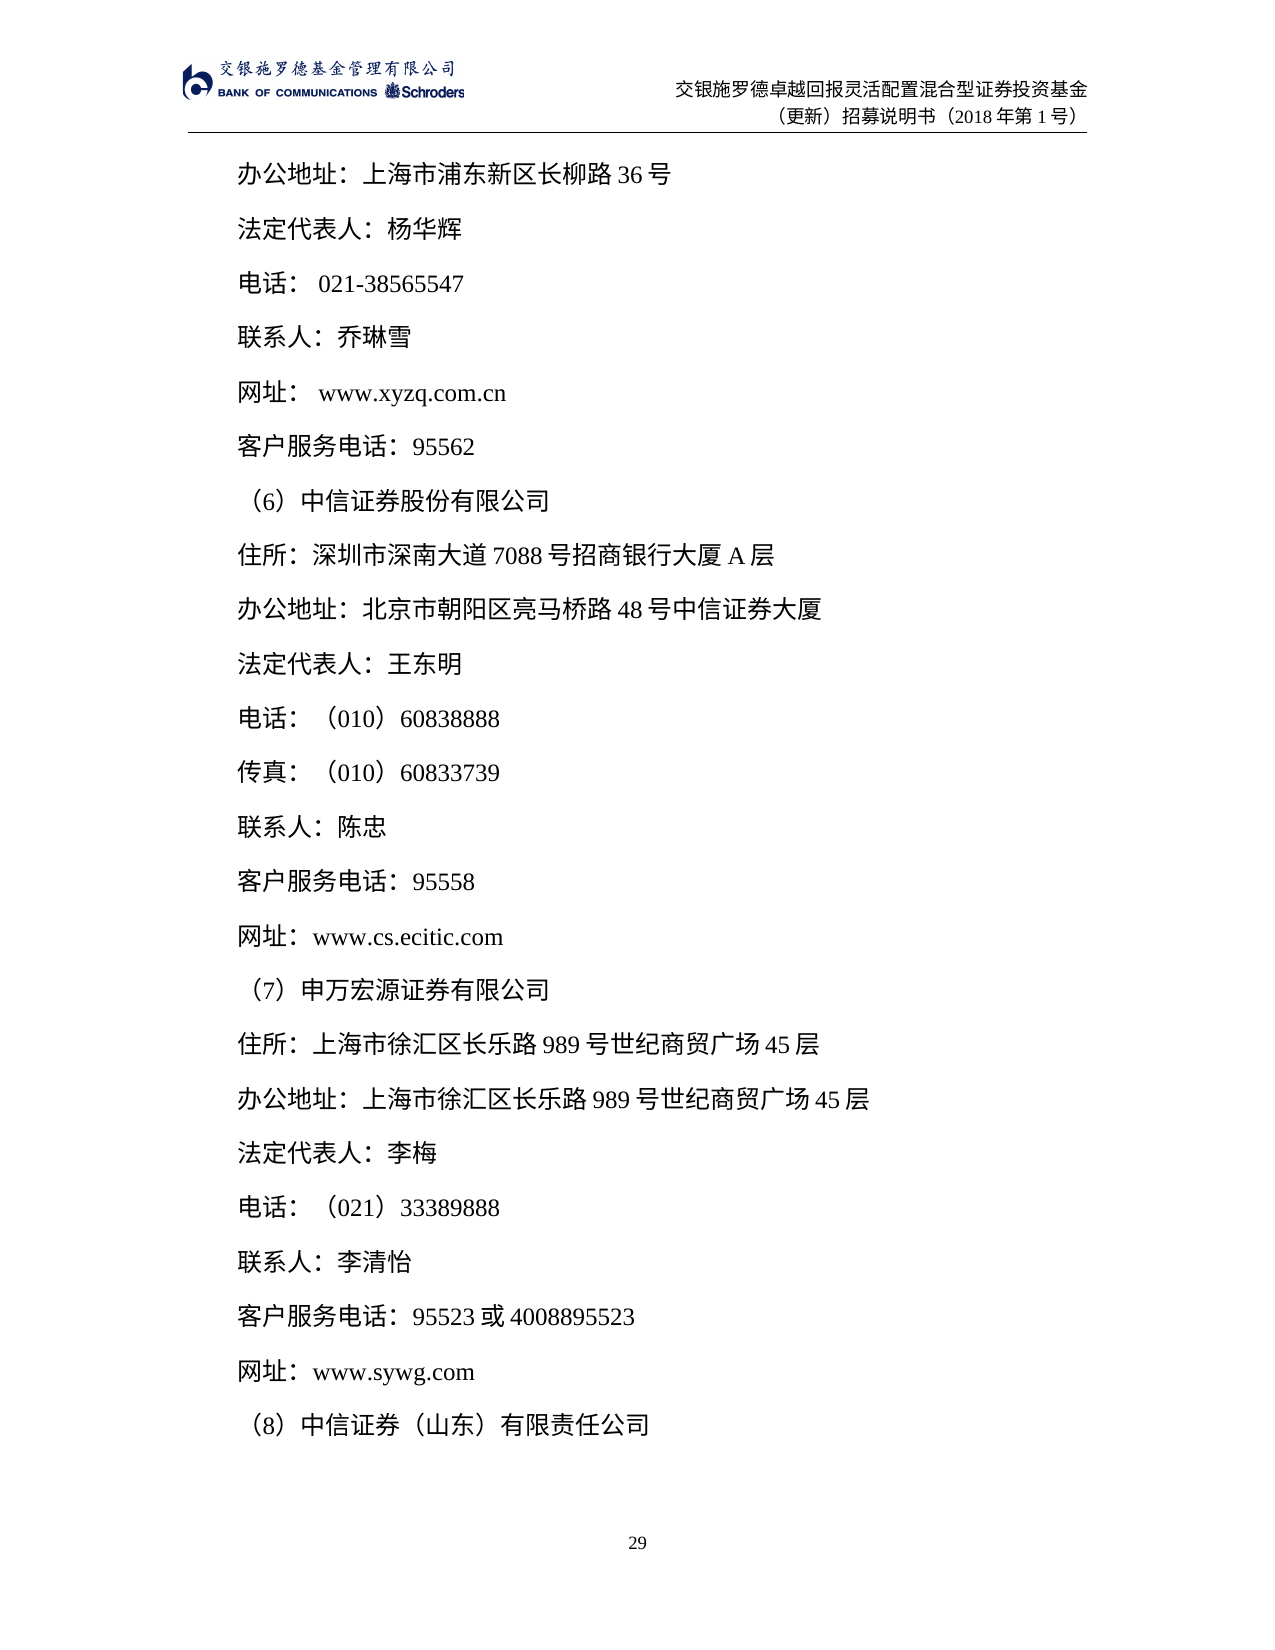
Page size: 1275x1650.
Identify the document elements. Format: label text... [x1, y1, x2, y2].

text 客户服务电话：95558 [187, 862, 1087, 898]
text 法定代表人：李梅 [187, 1133, 1087, 1170]
text 办公地址：北京市朝阳区亮马桥路48号中信证券大厦 [187, 590, 1087, 626]
text 网址： www.xyzq.com.cn [187, 372, 1087, 408]
text 联系人：乔琳雪 [187, 318, 1087, 354]
text 办公地址：上海市徐汇区长乐路989号世纪商贸广场45层 [187, 1079, 1087, 1115]
text 网址：www.cs.ecitic.com [187, 916, 1087, 952]
text 办公地址：上海市浦东新区长柳路36号 [187, 155, 1087, 191]
text 法定代表人：杨华辉 [187, 209, 1087, 245]
text 联系人：陈忠 [187, 807, 1087, 843]
text （8）中信证券（山东）有限责任公司 [187, 1405, 1087, 1442]
text 电话：（021）33389888 [187, 1188, 1087, 1224]
text 联系人：李清怡 [187, 1242, 1087, 1278]
text 住所：深圳市深南大道7088号招商银行大厦A层 [187, 535, 1087, 572]
text （6）中信证券股份有限公司 [187, 481, 1087, 517]
text 住所：上海市徐汇区长乐路989号世纪商贸广场45层 [187, 1025, 1087, 1061]
text 网址：www.sywg.com [187, 1351, 1087, 1387]
picture [182, 61, 464, 100]
text 电话： 021-38565547 [187, 263, 1087, 300]
text 传真：（010）60833739 [187, 753, 1087, 789]
text （7）申万宏源证券有限公司 [187, 970, 1087, 1007]
text 法定代表人：王东明 [187, 644, 1087, 680]
text 客户服务电话：95523或4008895523 [187, 1297, 1087, 1333]
text 电话：（010）60838888 [187, 698, 1087, 735]
text 客户服务电话：95562 [187, 427, 1087, 463]
